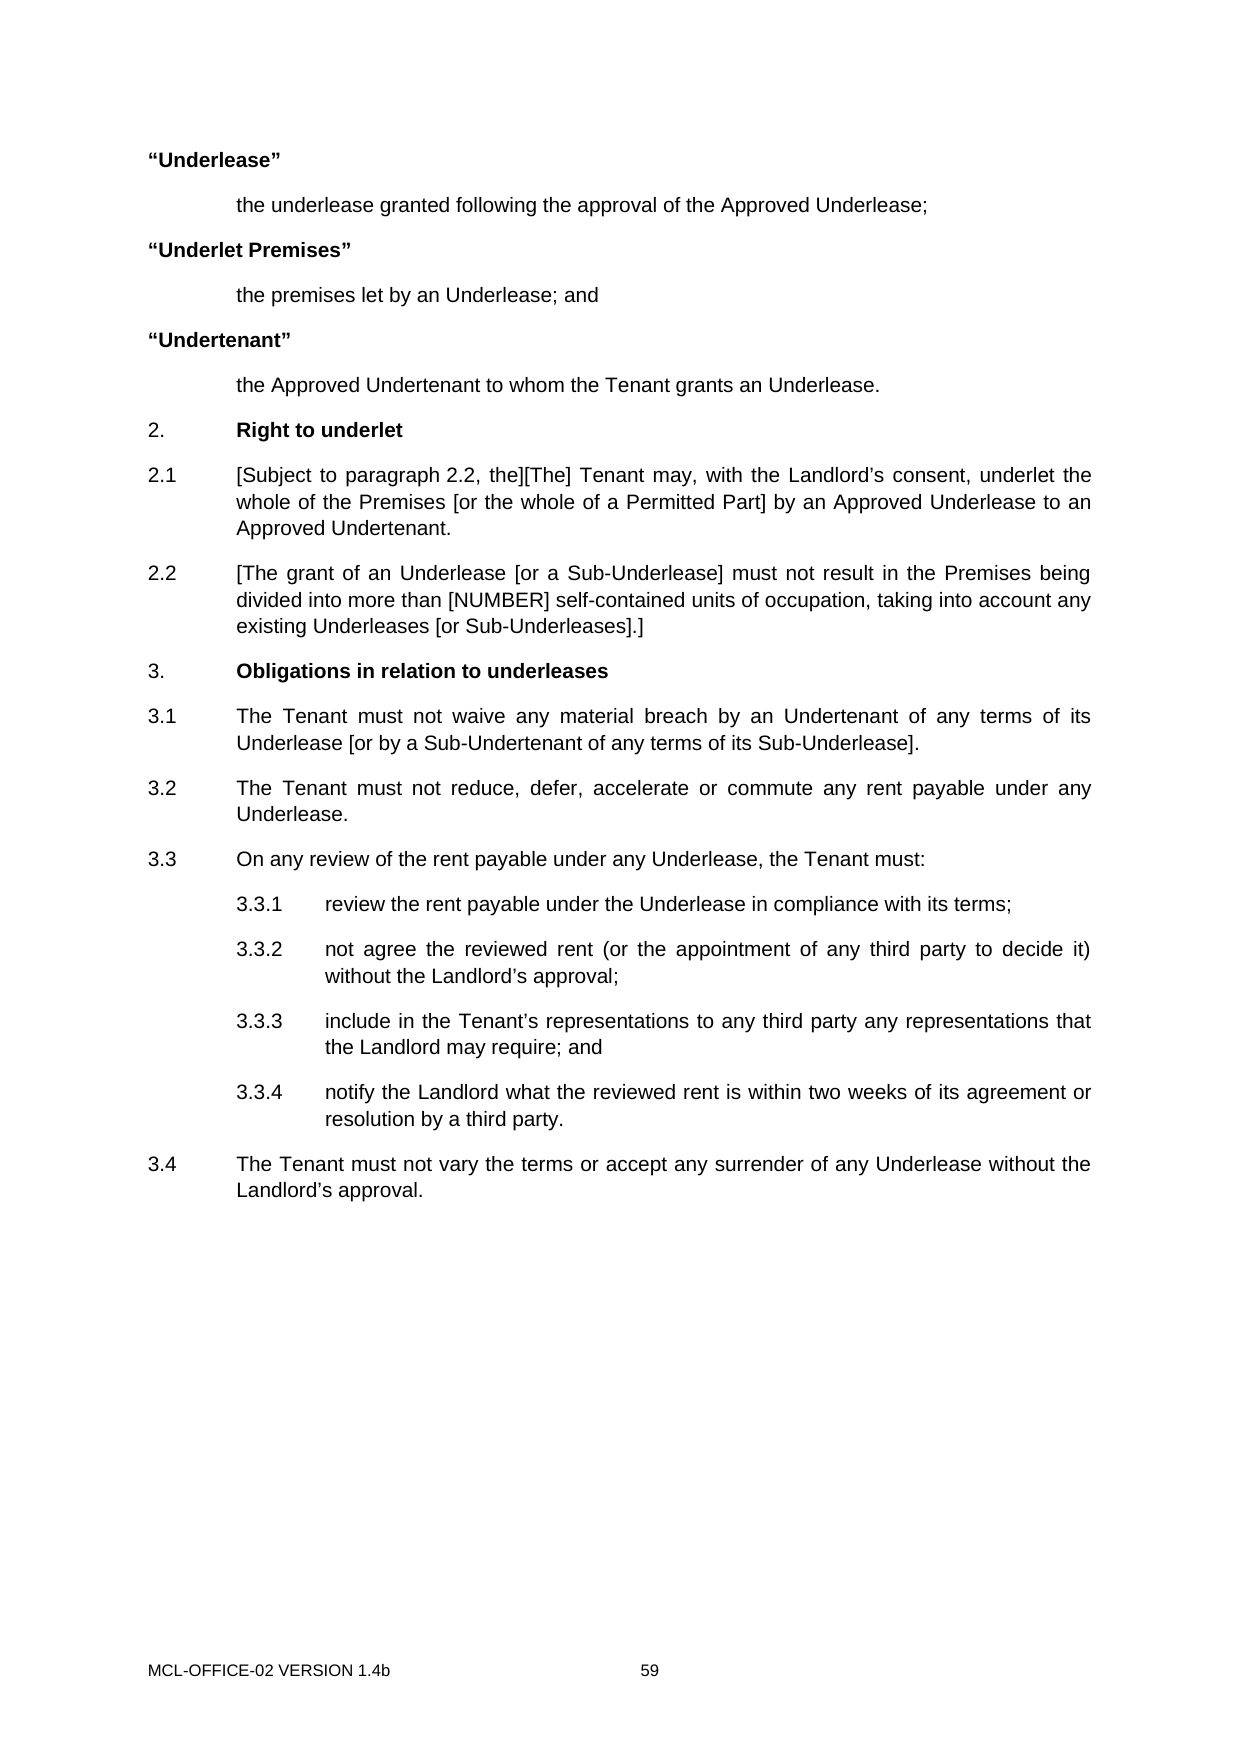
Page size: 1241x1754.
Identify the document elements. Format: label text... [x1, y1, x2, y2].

text review the rent payable under the Underlease in compliance with its terms; [236, 892, 1093, 916]
text [Subject to paragraph 2.2, the][The] Tenant may, with the Landlord’s consent, underlet the whole of the Premises [or the whole of a Permitted Part] by an Approved Underlease to an Approved Undertenant. [148, 463, 1093, 540]
text the underlease granted following the approval of the Approved Underlease; [236, 193, 1093, 217]
text include in the Tenant’s representations to any third party any representations that the Landlord may require; and [236, 1009, 1093, 1059]
text On any review of the rent payable under any Underlease, the Tenant must: [148, 847, 1093, 871]
text “Undertenant” [148, 328, 1093, 352]
text Right to underlet [148, 418, 1093, 442]
text “Underlet Premises” [148, 238, 1093, 262]
text Obligations in relation to underleases [148, 659, 1093, 683]
text the Approved Undertenant to whom the Tenant grants an Underlease. [236, 373, 1093, 397]
text The Tenant must not vary the terms or accept any surrender of any Underlease without the Landlord’s approval. [148, 1152, 1093, 1202]
text notify the Landlord what the reviewed rent is within two weeks of its agreement or resolution by a third party. [236, 1080, 1093, 1130]
text The Tenant must not waive any material breach by an Undertenant of any terms of its Underlease [or by a Sub-Undertenant of any terms of its Sub-Underlease]. [148, 704, 1093, 754]
text [The grant of an Underlease [or a Sub-Underlease] must not result in the Premises being divided into more than [NUMBER] self-contained units of occupation, taking into account any existing Underleases [or Sub-Underleases].] [148, 561, 1093, 638]
text not agree the reviewed rent (or the appointment of any third party to decide it) without the Landlord’s approval; [236, 937, 1093, 987]
text the premises let by an Underlease; and [236, 283, 1093, 307]
text The Tenant must not reduce, defer, accelerate or commute any rent payable under any Underlease. [148, 776, 1093, 826]
text “Underlease” [148, 148, 1093, 172]
